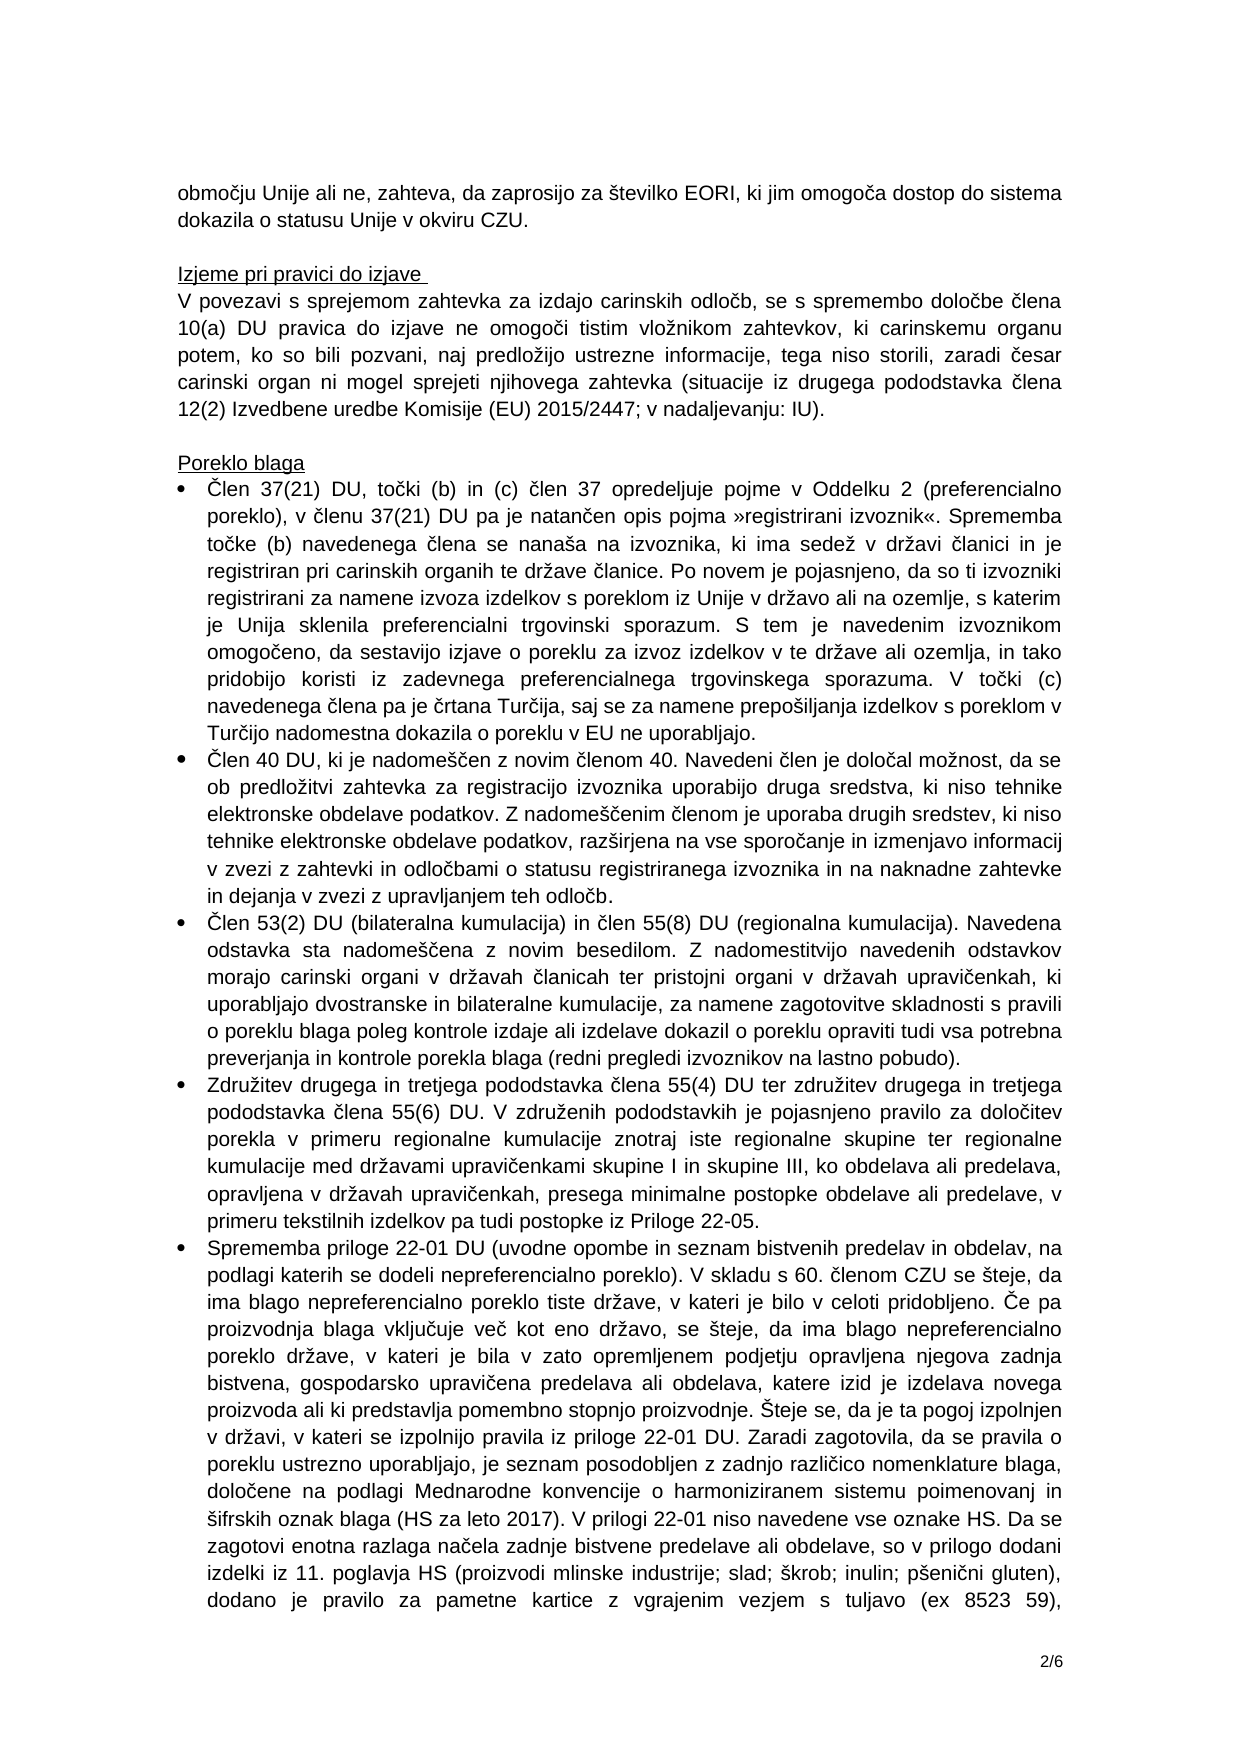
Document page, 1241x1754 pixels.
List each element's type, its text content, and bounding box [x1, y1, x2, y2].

text V povezavi s sprejemom zahtevka za izdajo carinskih odločb, se s spremembo določbe člena 10(a) DU pravica do izjave ne omogoči tistim vložnikom zahtevkov, ki carinskemu organu potem, ko so bili pozvani, naj predložijo ustrezne informacije, tega niso storili, zaradi česar carinski organ ni mogel sprejeti njihovega zahtevka (situacije iz drugega pododstavka člena 12(2) Izvedbene uredbe Komisije (EU) 2015/2447; v nadaljevanju: IU). [177, 286, 1063, 421]
text Izjeme pri pravici do izjave [177, 258, 1063, 286]
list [177, 1233, 1063, 1613]
list Združitev drugega in tretjega pododstavka člena 55(4) DU ter združitev drugega in tretjega pododstavka člena 55(6) DU. V združenih pododstavkih je pojasnjeno pravilo za določitev porekla v primeru regionalne kumulacije znotraj iste regionalne skupine ter regionalne kumulacije med državami upravičenkami skupine I in skupine III, ko obdelava ali predelava, opravljena v državah upravičenkah, presega minimalne postopke obdelave ali predelave, v primeru tekstilnih izdelkov pa tudi postopke iz Priloge 22-05. [177, 1071, 1063, 1233]
list Člen 40 DU, ki je nadomeščen z novim členom 40. Navedeni člen je določal možnost, da se ob predložitvi zahtevka za registracijo izvoznika uporabijo druga sredstva, ki niso tehnike elektronske obdelave podatkov. Z nadomeščenim členom je uporaba drugih sredstev, ki niso tehnike elektronske obdelave podatkov, razširjena na vse sporočanje in izmenjavo informacij v zvezi z zahtevki in odločbami o statusu registriranega izvoznika in na naknadne zahtevke in dejanja v zvezi z upravljanjem teh odločb. [177, 746, 1063, 908]
text Poreklo blaga [177, 448, 1063, 475]
list Člen 53(2) DU (bilateralna kumulacija) in člen 55(8) DU (regionalna kumulacija). Navedena odstavka sta nadomeščena z novim besedilom. Z nadomestitvijo navedenih odstavkov morajo carinski organi v državah članicah ter pristojni organi v državah upravičenkah, ki uporabljajo dvostranske in bilateralne kumulacije, za namene zagotovitve skladnosti s pravili o poreklu blaga poleg kontrole izdaje ali izdelave dokazil o poreklu opraviti tudi vsa potrebna preverjanja in kontrole porekla blaga (redni pregledi izvoznikov na lastno pobudo). [177, 908, 1063, 1071]
list Člen 37(21) DU, točki (b) in (c) člen 37 opredeljuje pojme v Oddelku 2 (preferencialno poreklo), v členu 37(21) DU pa je natančen opis pojma »registrirani izvoznik«. Sprememba točke (b) navedenega člena se nanaša na izvoznika, ki ima sedež v državi članici in je registriran pri carinskih organih te države članice. Po novem je pojasnjeno, da so ti izvozniki registrirani za namene izvoza izdelkov s poreklom iz Unije v državo ali na ozemlje, s katerim je Unija sklenila preferencialni trgovinski sporazum. S tem je navedenim izvoznikom omogočeno, da sestavijo izjave o poreklu za izvoz izdelkov v te države ali ozemlja, in tako pridobijo koristi iz zadevnega preferencialnega trgovinskega sporazuma. V točki (c) navedenega člena pa je črtana Turčija, saj se za namene prepošiljanja izdelkov s poreklom v Turčijo nadomestna dokazila o poreklu v EU ne uporabljajo. [177, 475, 1063, 746]
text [177, 177, 1063, 231]
